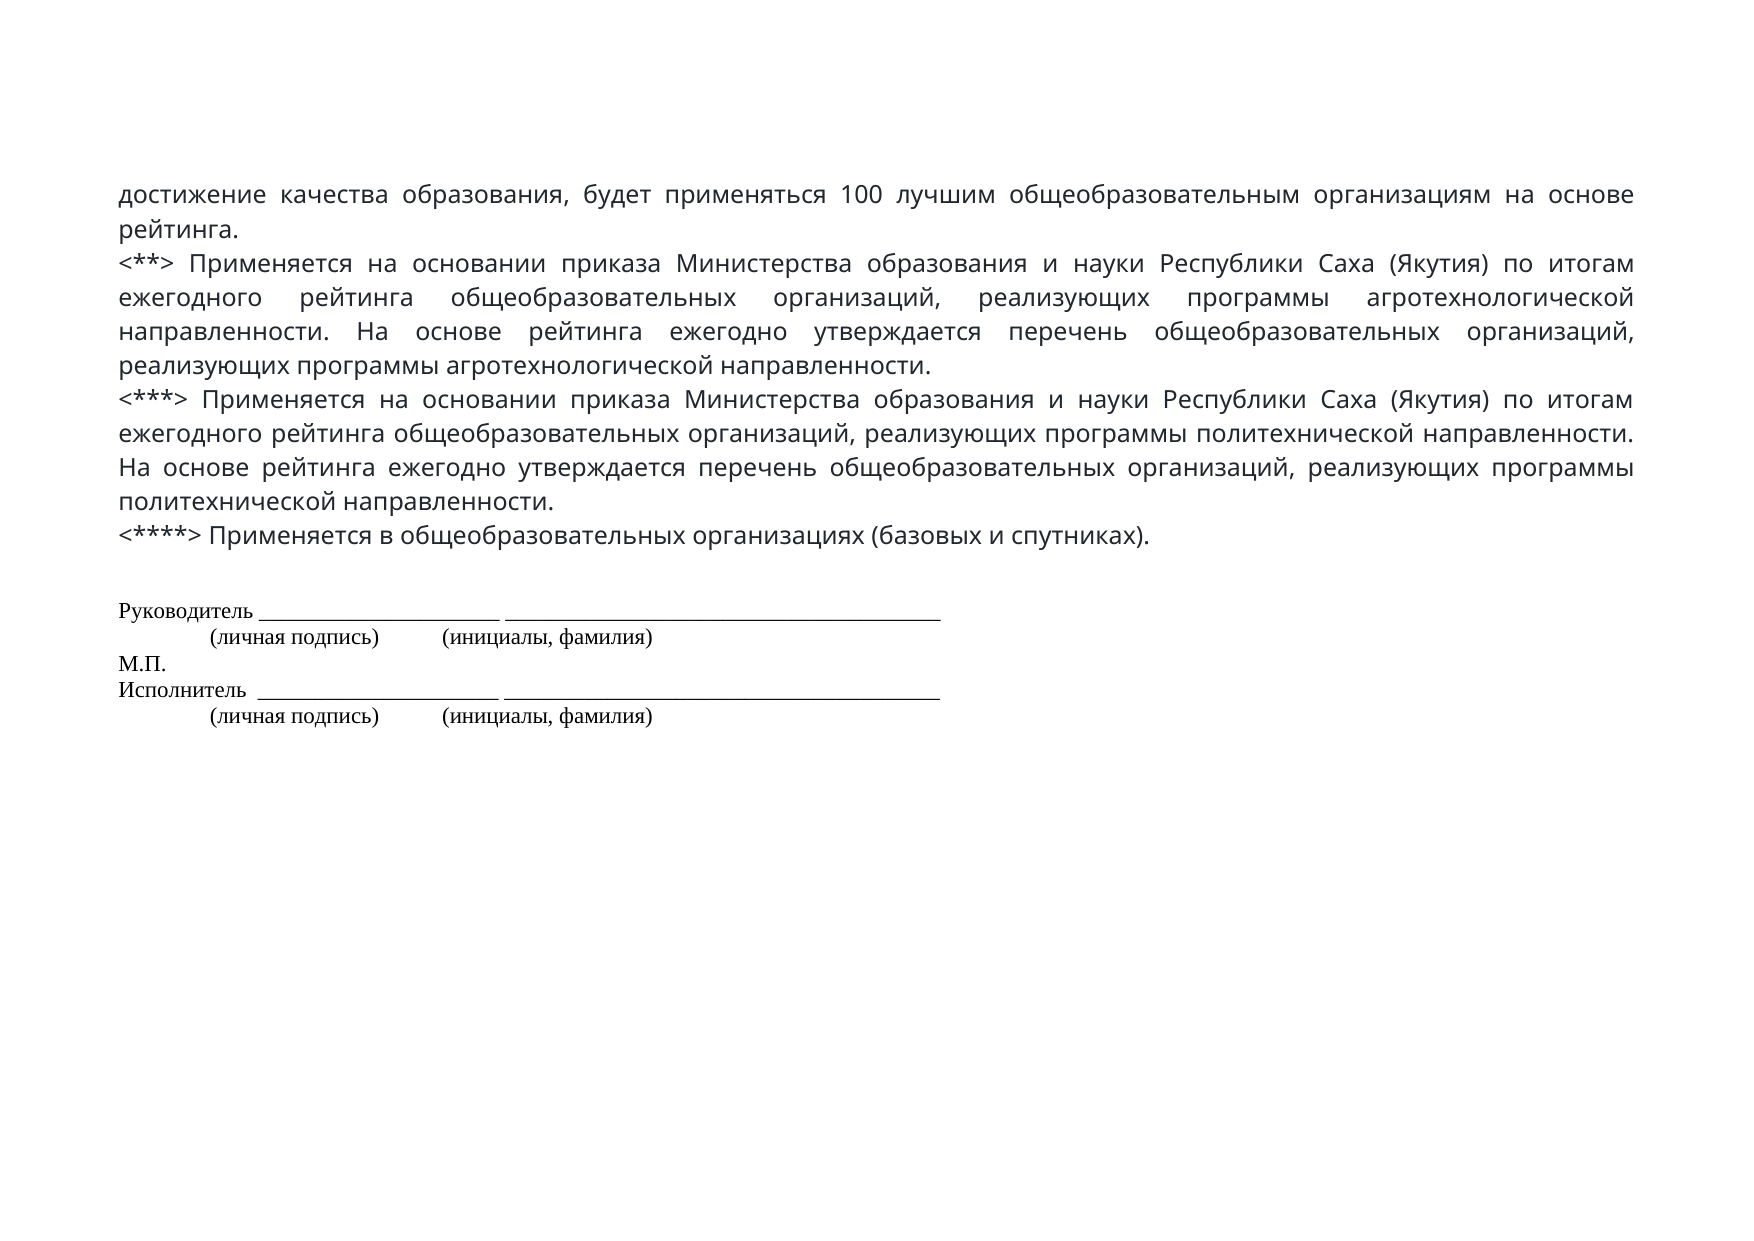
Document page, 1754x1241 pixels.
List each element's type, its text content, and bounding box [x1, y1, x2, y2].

text (личная подпись) (инициалы, фамилия) [118, 623, 1636, 650]
text (личная подпись) (инициалы, фамилия) [118, 702, 1636, 729]
text <**> Применяется на основании приказа Министерства образования и науки Республики Саха (Якутия) по итогам ежегодного рейтинга общеобразовательных организаций, реализующих программы агротехнологической направленности. На основе рейтинга ежегодно утверждается перечень общеобразовательных организаций, реализующих программы агротехнологической направленности. [118, 245, 1636, 382]
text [118, 177, 1636, 245]
text <***> Применяется на основании приказа Министерства образования и науки Республики Саха (Якутия) по итогам ежегодного рейтинга общеобразовательных организаций, реализующих программы политехнической направленности. На основе рейтинга ежегодно утверждается перечень общеобразовательных организаций, реализующих программы политехнической направленности. [118, 382, 1636, 518]
text <****> Применяется в общеобразовательных организациях (базовых и спутниках). [118, 518, 1636, 552]
text Исполнитель _____________________ ______________________________________ [118, 676, 1636, 702]
text М.П. [118, 650, 1636, 676]
text Руководитель _____________________ ______________________________________ [118, 597, 1636, 623]
